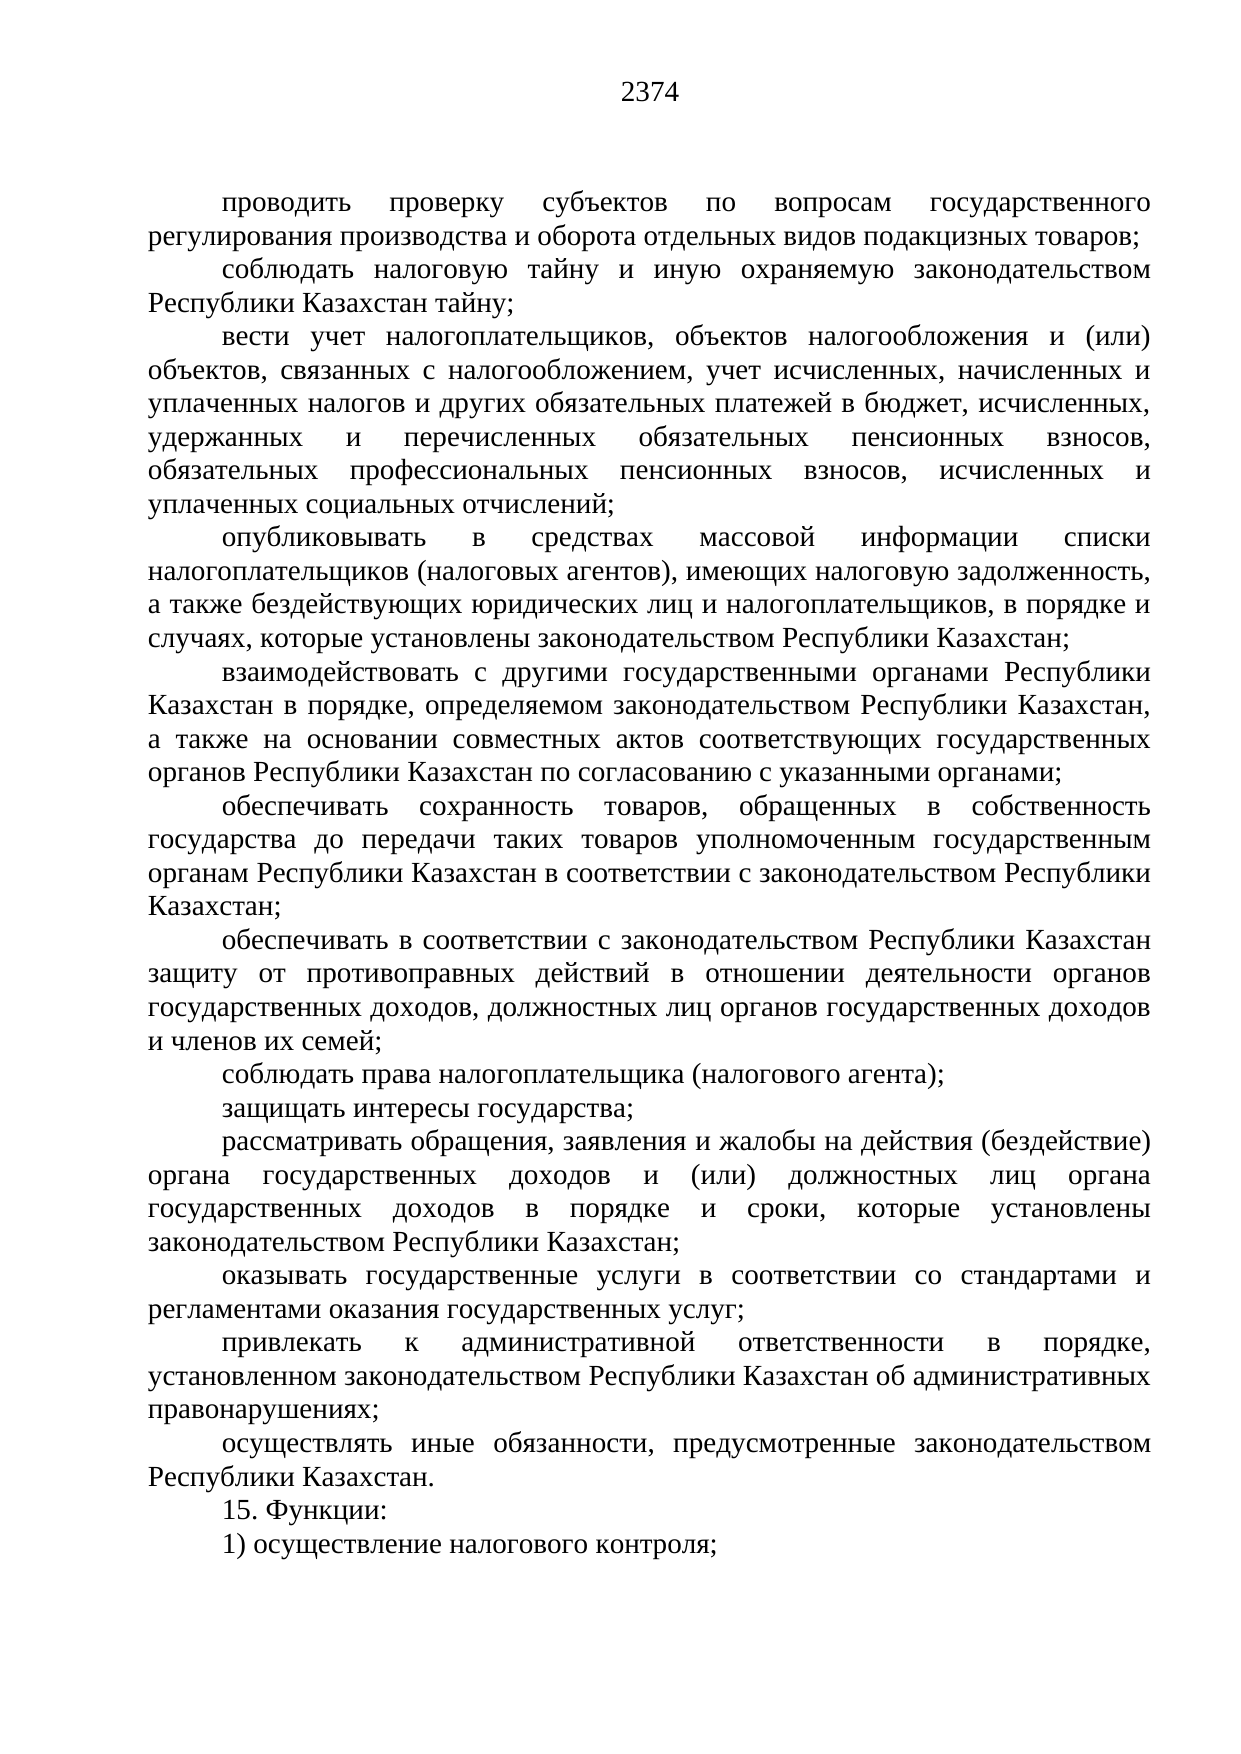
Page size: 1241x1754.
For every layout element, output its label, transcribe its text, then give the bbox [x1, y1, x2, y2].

text 1) осуществление налогового контроля; [148, 1526, 1152, 1559]
text рассматривать обращения, заявления и жалобы на действия (бездействие) органа государственных доходов и (или) должностных лиц органа государственных доходов в порядке и сроки, которые установлены законодательством Республики Казахстан; [148, 1123, 1152, 1257]
text обеспечивать в соответствии с законодательством Республики Казахстан защиту от противоправных действий в отношении деятельности органов государственных доходов, должностных лиц органов государственных доходов и членов их семей; [148, 922, 1152, 1056]
text соблюдать права налогоплательщика (налогового агента); [148, 1056, 1152, 1090]
text защищать интересы государства; [148, 1090, 1152, 1123]
text соблюдать налоговую тайну и иную охраняемую законодательством Республики Казахстан тайну; [148, 251, 1152, 318]
text опубликовывать в средствах массовой информации списки налогоплательщиков (налоговых агентов), имеющих налоговую задолженность, а также бездействующих юридических лиц и налогоплательщиков, в порядке и случаях, которые установлены законодательством Республики Казахстан; [148, 519, 1152, 654]
text проводить проверку субъектов по вопросам государственного регулирования производства и оборота отдельных видов подакцизных товаров; [148, 184, 1152, 251]
text привлекать к административной ответственности в порядке, установленном законодательством Республики Казахстан об административных правонарушениях; [148, 1324, 1152, 1425]
text осуществлять иные обязанности, предусмотренные законодательством Республики Казахстан. [148, 1425, 1152, 1492]
text оказывать государственные услуги в соответствии со стандартами и регламентами оказания государственных услуг; [148, 1257, 1152, 1324]
text вести учет налогоплательщиков, объектов налогообложения и (или) объектов, связанных с налогообложением, учет исчисленных, начисленных и уплаченных налогов и других обязательных платежей в бюджет, исчисленных, удержанных и перечисленных обязательных пенсионных взносов, обязательных профессиональных пенсионных взносов, исчисленных и уплаченных социальных отчислений; [148, 318, 1152, 519]
text 15. Функции: [148, 1492, 1152, 1526]
text взаимодействовать с другими государственными органами Республики Казахстан в порядке, определяемом законодательством Республики Казахстан, а также на основании совместных актов соответствующих государственных органов Республики Казахстан по согласованию с указанными органами; [148, 654, 1152, 788]
text обеспечивать сохранность товаров, обращенных в собственность государства до передачи таких товаров уполномоченным государственным органам Республики Казахстан в соответствии с законодательством Республики Казахстан; [148, 788, 1152, 922]
